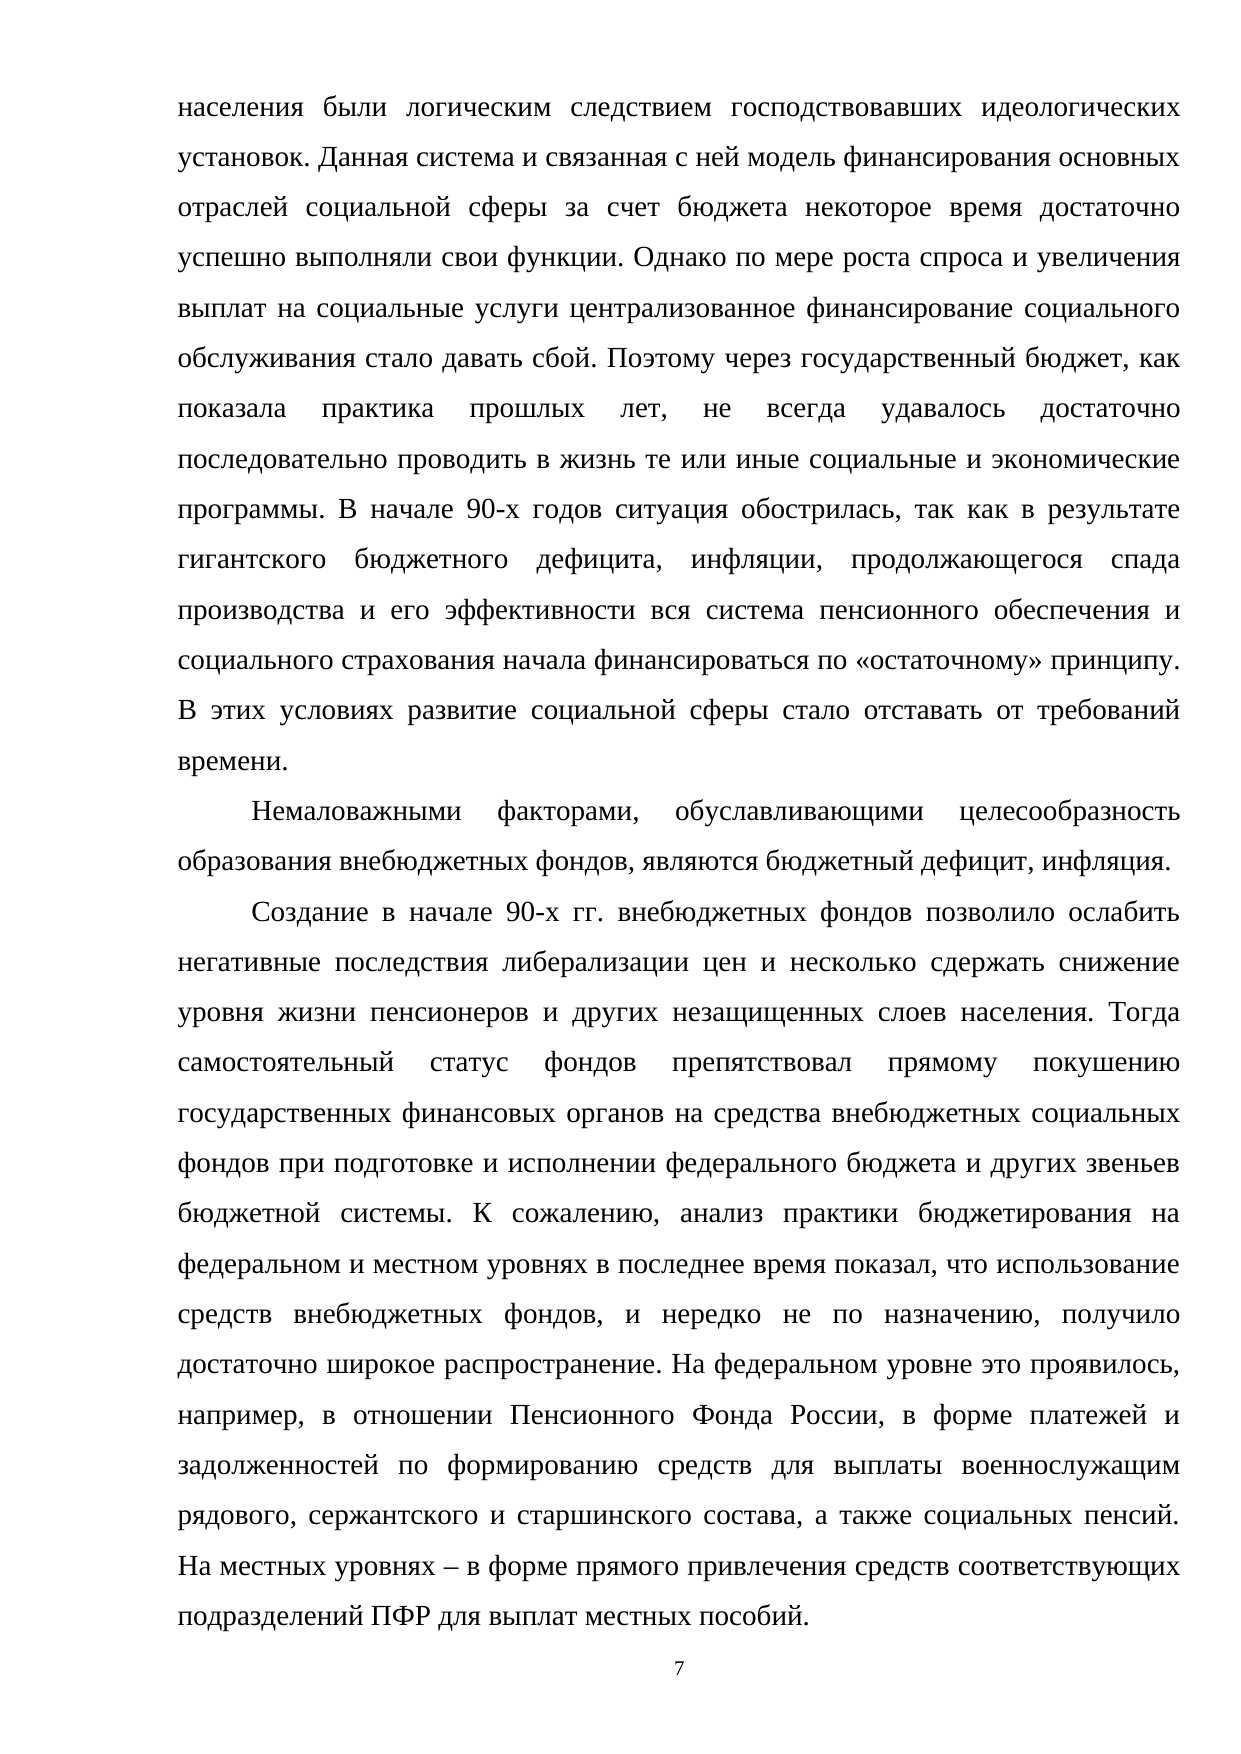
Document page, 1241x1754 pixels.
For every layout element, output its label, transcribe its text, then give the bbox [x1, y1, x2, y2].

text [177, 89, 1181, 776]
text Немаловажными факторами, обуславливающими целесообразность образования внебюджетных фондов, являются бюджетный дефицит, инфляция. [177, 793, 1181, 877]
text Создание в начале 90-х гг. внебюджетных фондов позволило ослабить негативные последствия либерализации цен и несколько сдержать снижение уровня жизни пенсионеров и других незащищенных слоев населения. Тогда самостоятельный статус фондов препятствовал прямому покушению государственных финансовых органов на средства внебюджетных социальных фондов при подготовке и исполнении федерального бюджета и других звеньев бюджетной системы. К сожалению, анализ практики бюджетирования на федеральном и местном уровнях в последнее время показал, что использование средств внебюджетных фондов, и нередко не по назначению, получило достаточно широкое распространение. На федеральном уровне это проявилось, например, в отношении Пенсионного Фонда России, в форме платежей и задолженностей по формированию средств для выплаты военнослужащим рядового, сержантского и старшинского состава, а также социальных пенсий. На местных уровнях – в форме прямого привлечения средств соответствующих подразделений ПФР для выплат местных пособий. [177, 894, 1181, 1632]
